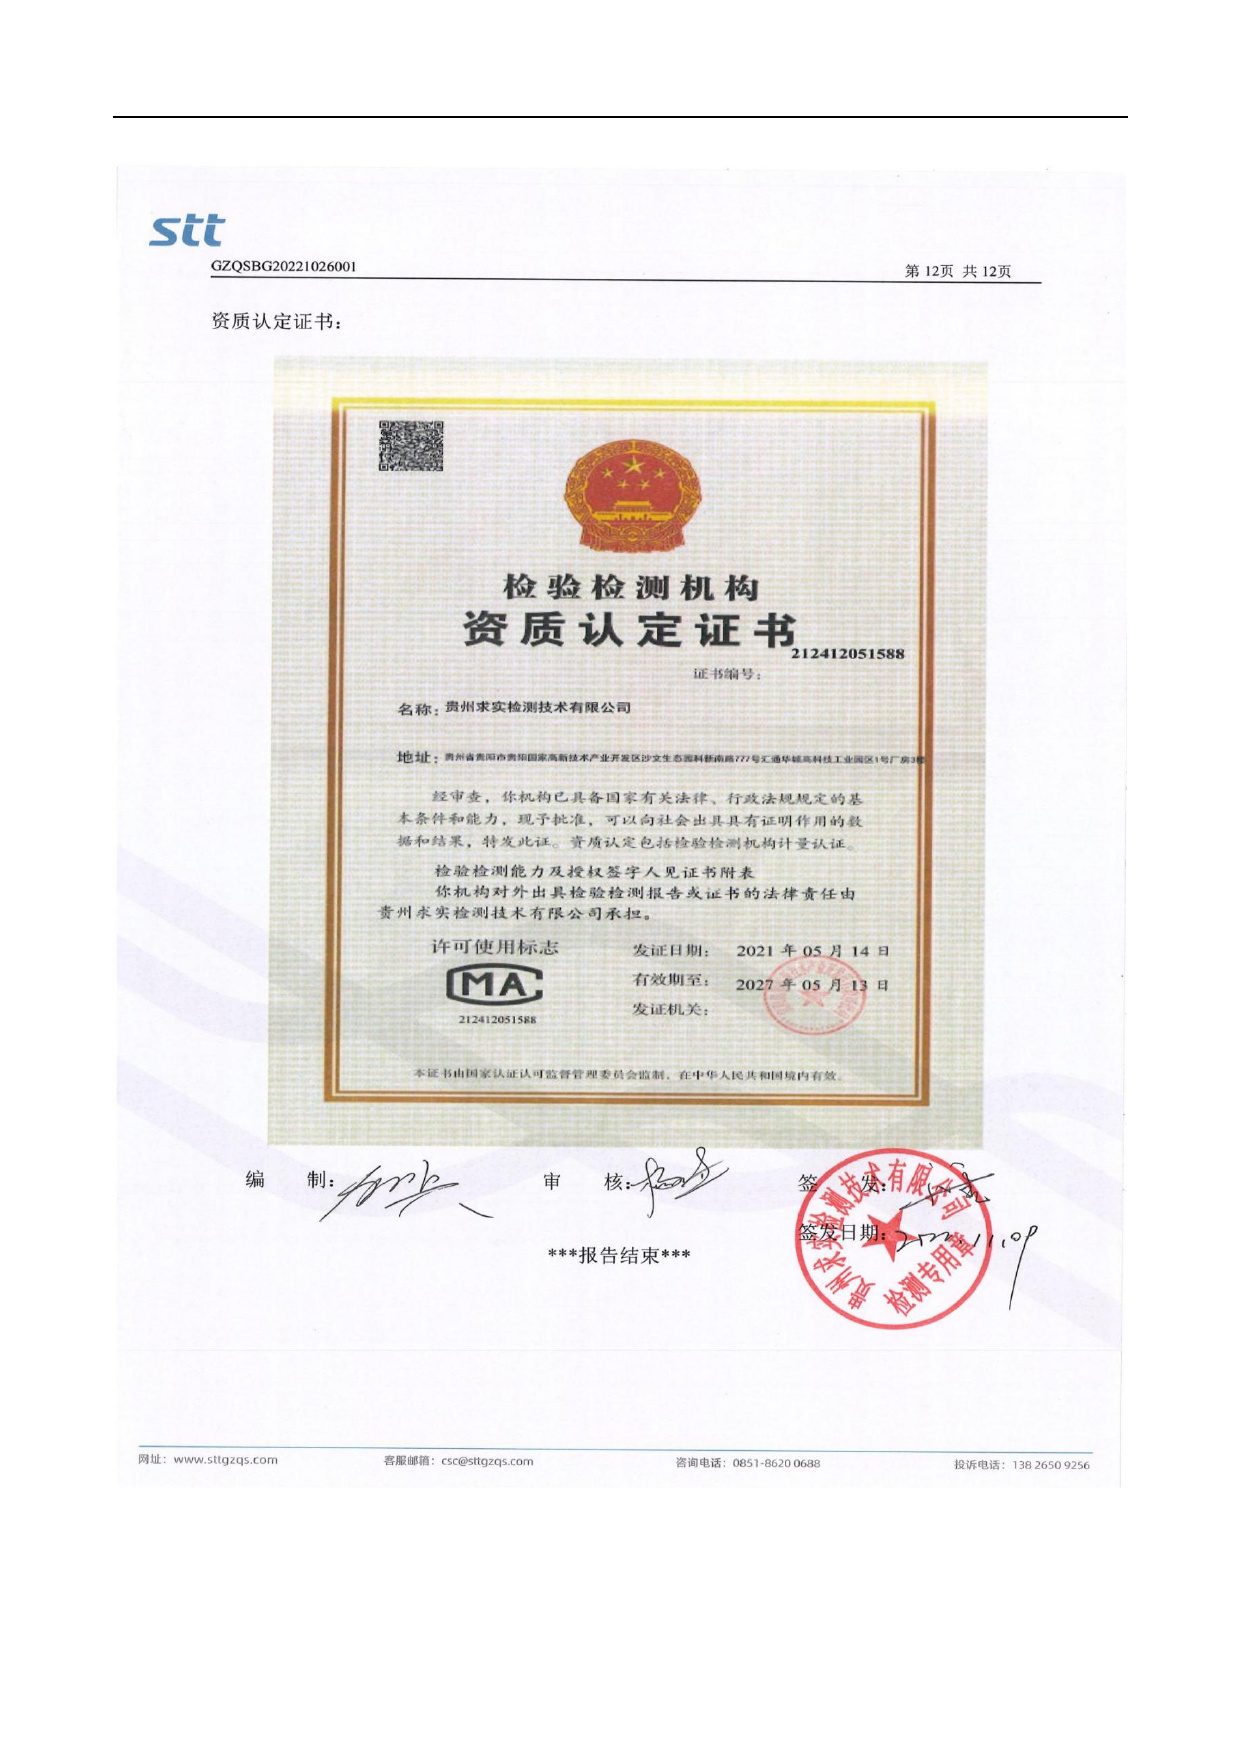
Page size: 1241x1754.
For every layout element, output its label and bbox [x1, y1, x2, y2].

picture [112, 162, 1127, 1488]
